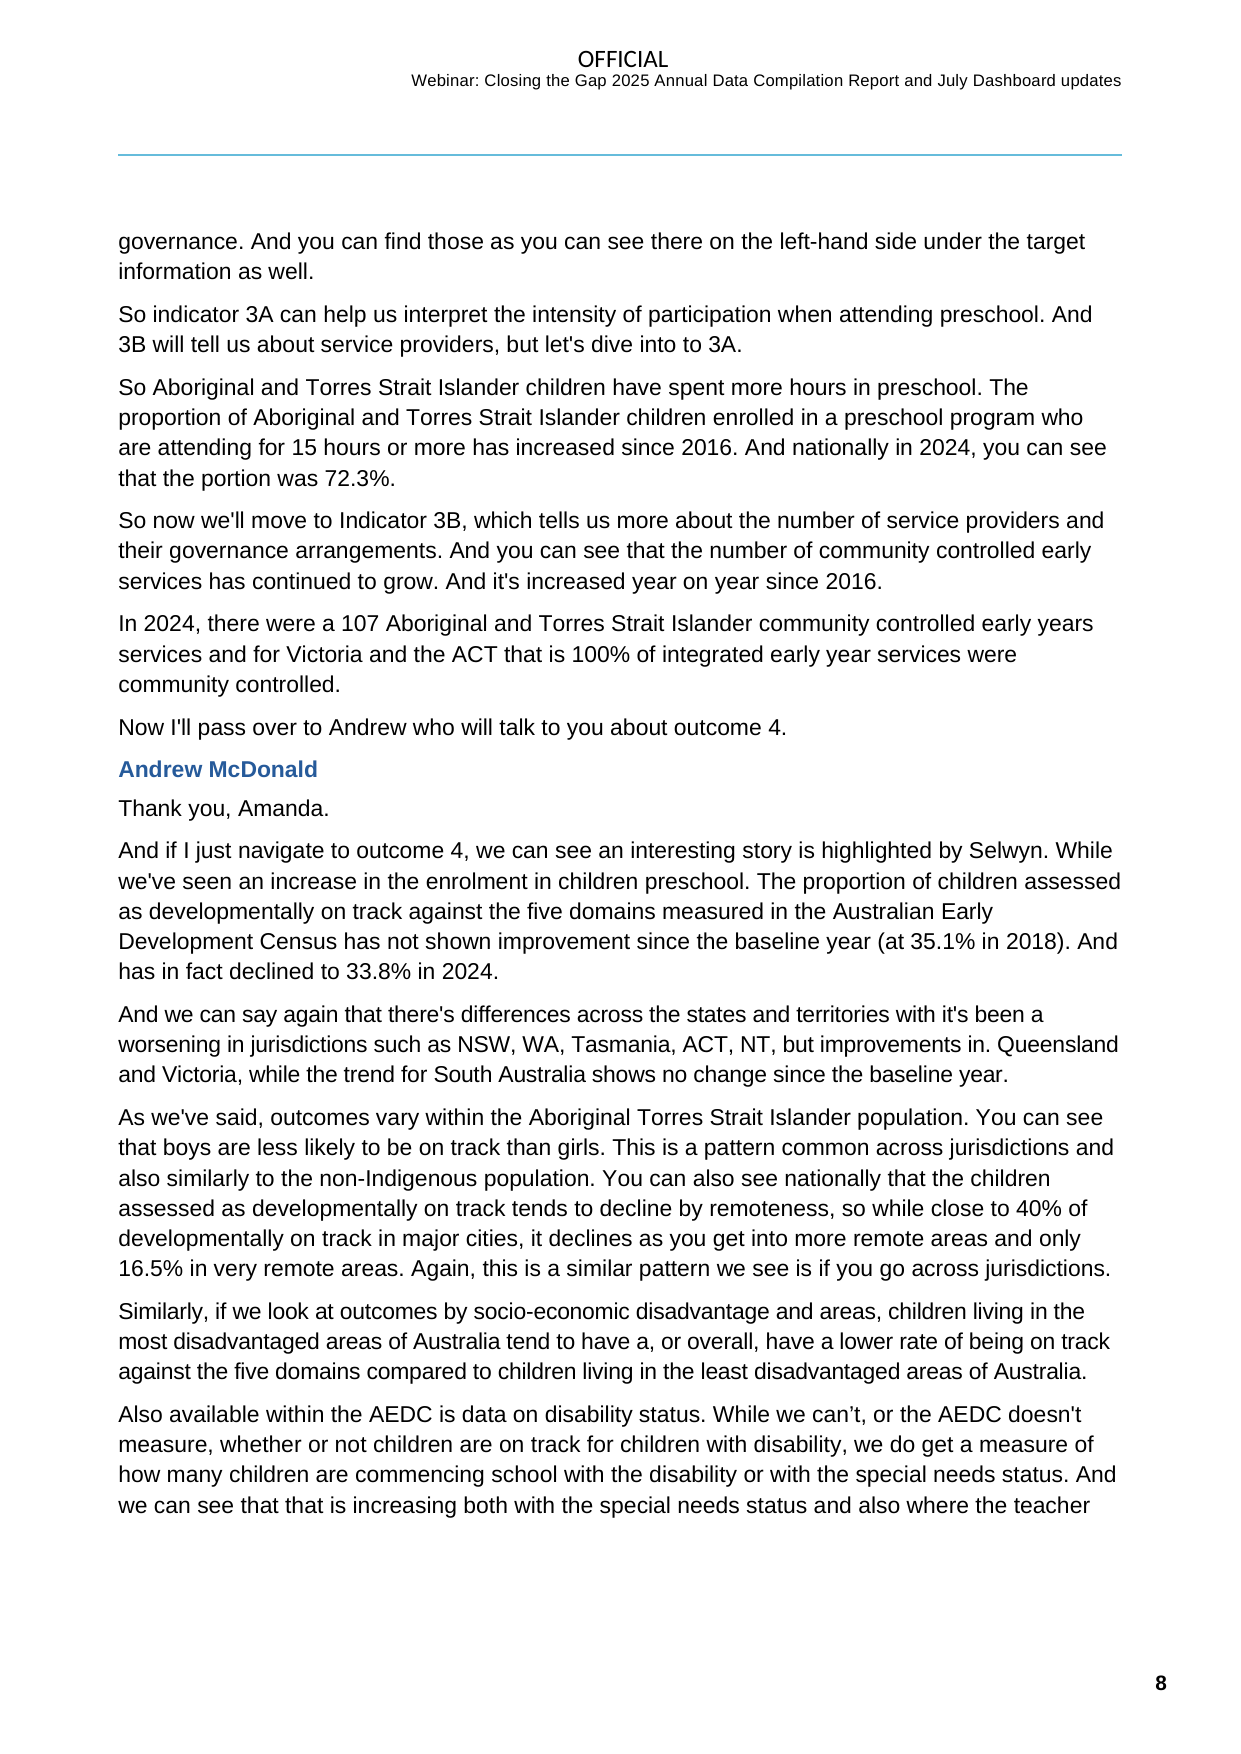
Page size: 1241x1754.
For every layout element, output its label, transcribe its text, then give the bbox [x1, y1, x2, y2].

text And if I just navigate to outcome 4, we can see an interesting story is highlighted by Selwyn. While we've seen an increase in the enrolment in children preschool. The proportion of children assessed as developmentally on track against the five domains measured in the Australian Early Development Census has not shown improvement since the baseline year (at 35.1% in 2018). And has in fact declined to 33.8% in 2024. [118, 837, 1122, 984]
text So Aboriginal and Torres Strait Islander children have spent more hours in preschool. The proportion of Aboriginal and Torres Strait Islander children enrolled in a preschool program who are attending for 15 hours or more has increased since 2016. And nationally in 2024, you can see that the portion was 72.3%. [118, 374, 1122, 491]
text So indicator 3A can help us interpret the intensity of participation when attending preschool. And 3B will tell us about service providers, but let's dive into to 3A. [118, 301, 1122, 357]
text Similarly, if we look at outcomes by socio-economic disadvantage and areas, children living in the most disadvantaged areas of Australia tend to have a, or overall, have a lower rate of being on track against the five domains compared to children living in the least disadvantaged areas of Australia. [118, 1298, 1122, 1384]
subtitle Andrew McDonald [118, 756, 1122, 782]
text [118, 228, 1122, 284]
text And we can say again that there's differences across the states and territories with it's been a worsening in jurisdictions such as NSW, WA, Tasmania, ACT, NT, but improvements in. Queensland and Victoria, while the trend for South Australia shows no change since the baseline year. [118, 1001, 1122, 1088]
text Thank you, Amanda. [118, 795, 1122, 821]
text So now we'll move to Indicator 3B, which tells us more about the number of service providers and their governance arrangements. And you can see that the number of community controlled early services has continued to grow. And it's increased year on year since 2016. [118, 507, 1122, 594]
text In 2024, there were a 107 Aboriginal and Torres Strait Islander community controlled early years services and for Victoria and the ACT that is 100% of integrated early year services were community controlled. [118, 610, 1122, 697]
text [118, 1401, 1122, 1518]
text Now I'll pass over to Andrew who will talk to you about outcome 4. [118, 713, 1122, 740]
text As we've said, outcomes vary within the Aboriginal Torres Strait Islander population. You can see that boys are less likely to be on track than girls. This is a pattern common across jurisdictions and also similarly to the non-Indigenous population. You can also see nationally that the children assessed as developmentally on track tends to decline by remoteness, so while close to 40% of developmentally on track in major cities, it declines as you get into more remote areas and only 16.5% in very remote areas. Again, this is a similar pattern we see is if you go across jurisdictions. [118, 1104, 1122, 1281]
